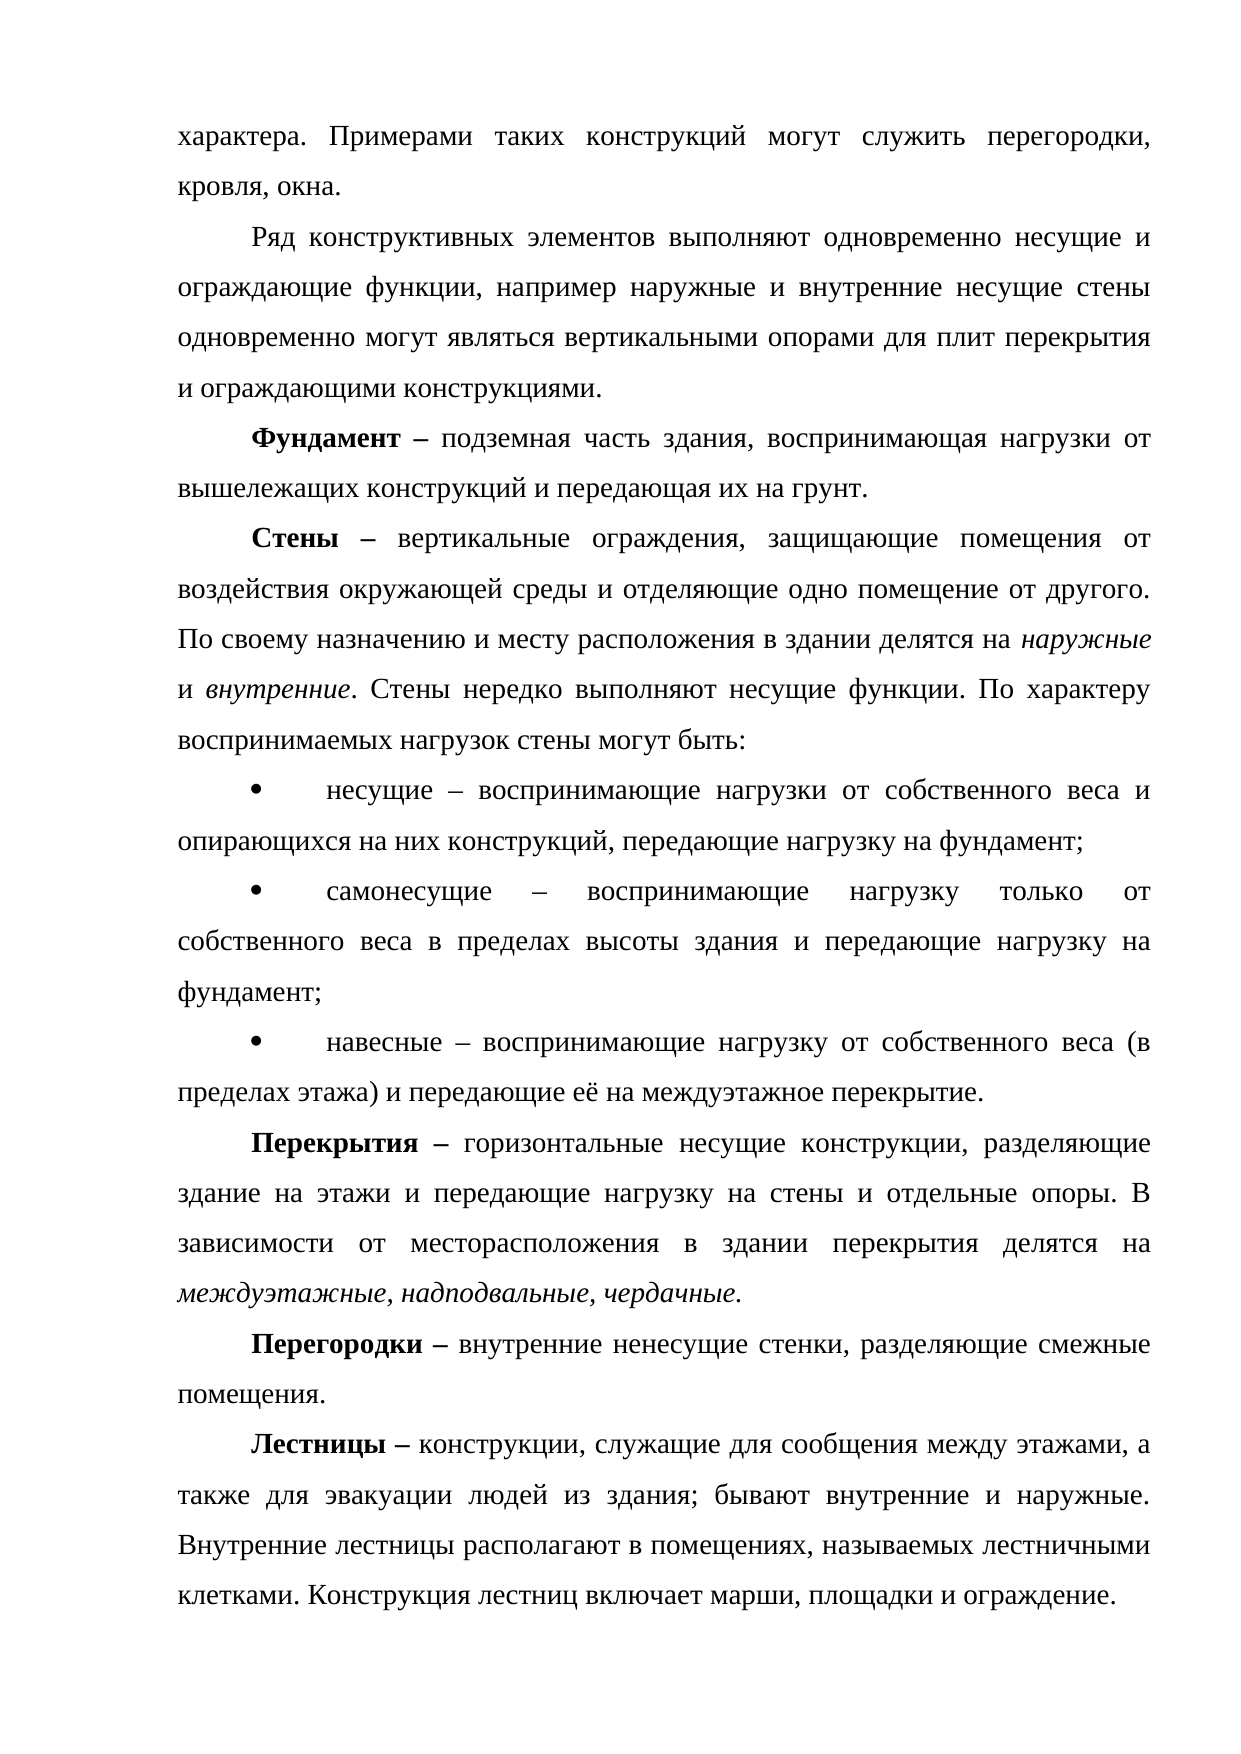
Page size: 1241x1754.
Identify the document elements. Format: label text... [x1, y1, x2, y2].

text Перегородки – внутренние ненесущие стенки, разделяющие смежные помещения. [177, 1326, 1152, 1410]
text Стены – вертикальные ограждения, защищающие помещения от воздействия окружающей среды и отделяющие одно помещение от другого. По своему назначению и месту расположения в здании делятся на наружные и внутренние. Стены нередко выполняют несущие функции. По характеру воспринимаемых нагрузок стены могут быть: [177, 521, 1152, 755]
list несущие – воспринимающие нагрузки от собственного веса и опирающихся на них конструкций, передающие нагрузку на фундамент; [177, 772, 1152, 856]
text Лестницы – конструкции, служащие для сообщения между этажами, а также для эвакуации людей из здания; бывают внутренние и наружные. Внутренние лестницы располагают в помещениях, называемых лестничными клетками. Конструкция лестниц включает марши, площадки и ограждение. [177, 1427, 1152, 1611]
text Фундамент – подземная часть здания, воспринимающая нагрузки от вышележащих конструкций и передающая их на грунт. [177, 420, 1152, 504]
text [177, 118, 1152, 202]
text Ряд конструктивных элементов выполняют одновременно несущие и ограждающие функции, например наружные и внутренние несущие стены одновременно могут являться вертикальными опорами для плит перекрытия и ограждающими конструкциями. [177, 219, 1152, 403]
list навесные – воспринимающие нагрузку от собственного веса (в пределах этажа) и передающие её на междуэтажное перекрытие. [177, 1024, 1152, 1108]
text Перекрытия – горизонтальные несущие конструкции, разделяющие здание на этажи и передающие нагрузку на стены и отдельные опоры. В зависимости от месторасположения в здании перекрытия делятся на междуэтажные, надподвальные, чердачные. [177, 1125, 1152, 1309]
list самонесущие – воспринимающие нагрузку только от собственного веса в пределах высоты здания и передающие нагрузку на фундамент; [177, 873, 1152, 1007]
